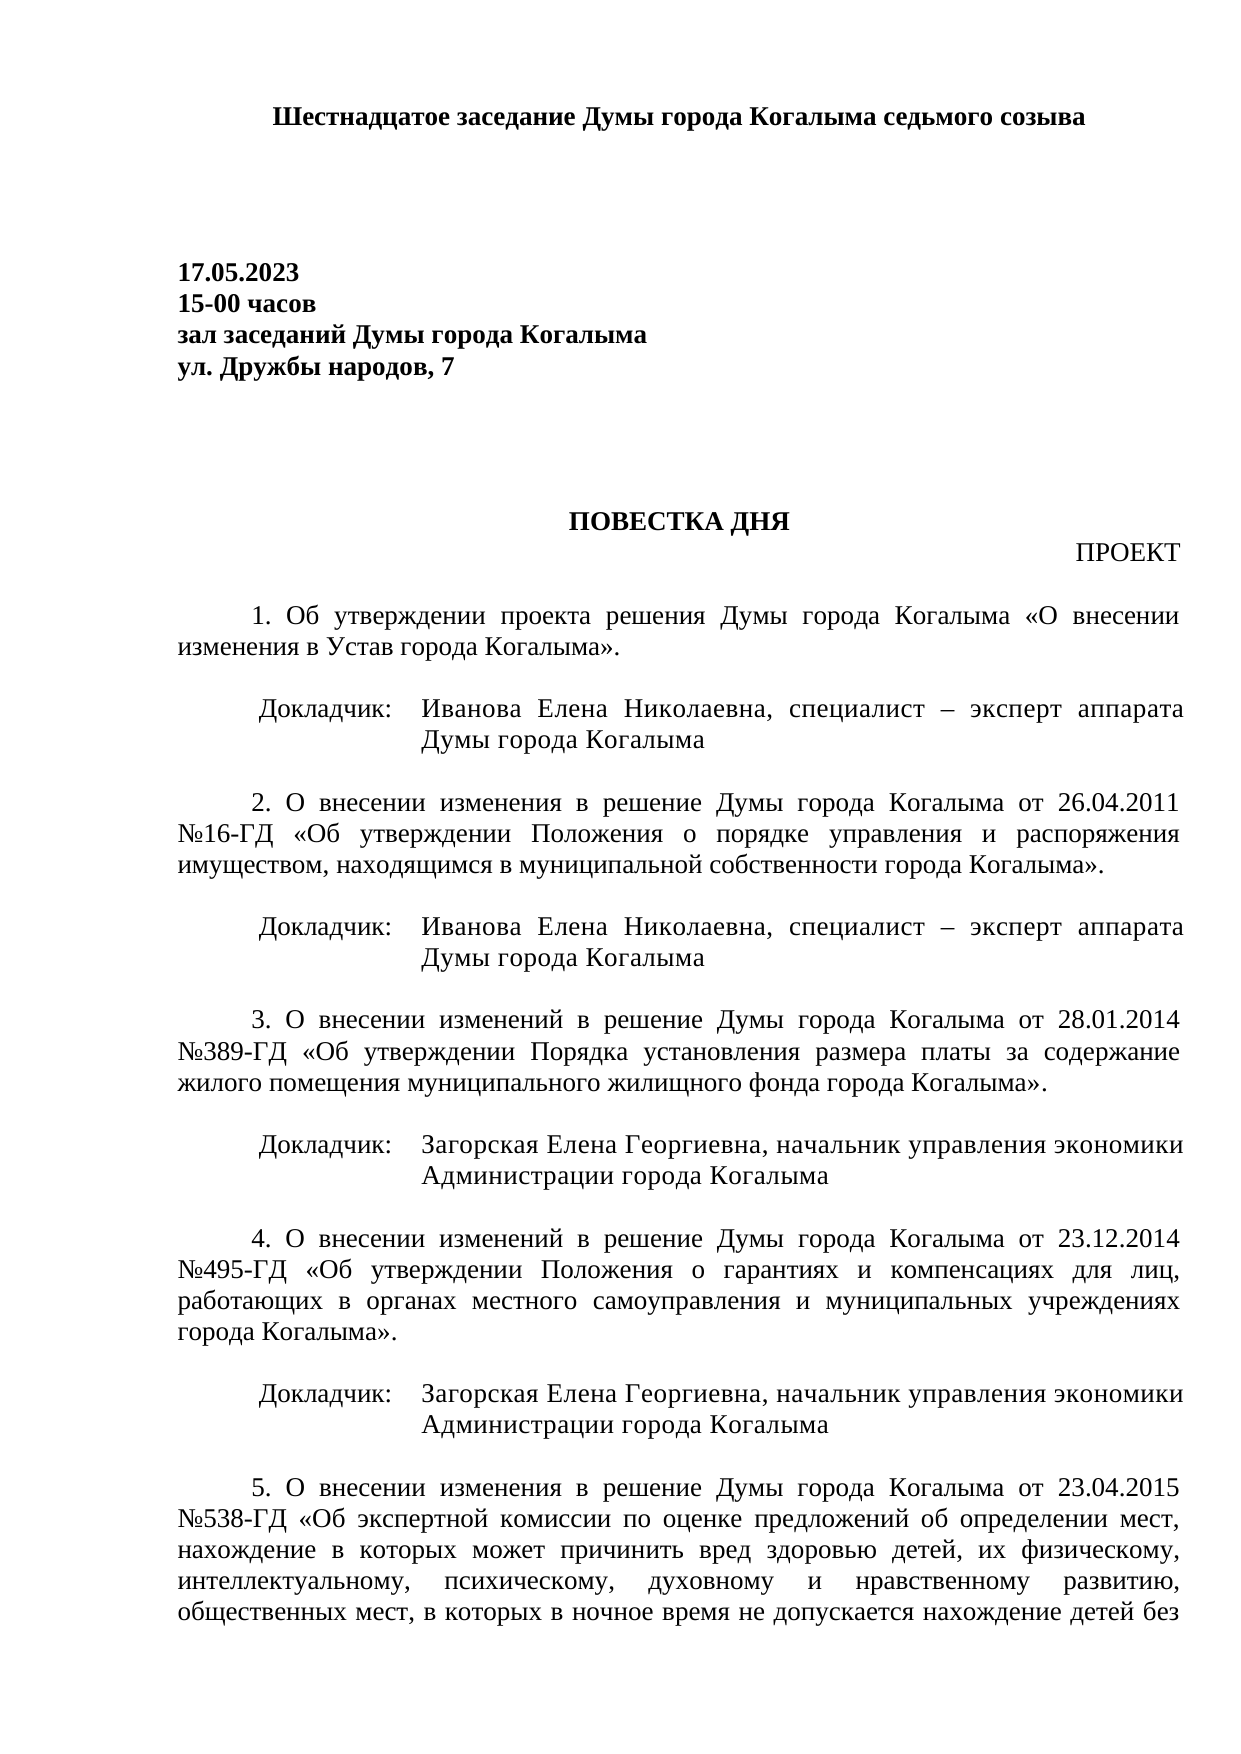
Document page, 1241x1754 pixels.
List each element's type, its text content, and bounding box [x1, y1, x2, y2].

text 15-00 часов [177, 287, 1181, 318]
text ул. Дружбы народов, 7 [177, 349, 1181, 381]
table_header Иванова Елена Николаевна, специалист – эксперт аппарата Думы города Когалыма [410, 692, 1196, 754]
text зал заседаний Думы города Когалыма [177, 318, 1181, 349]
text 2. О внесении изменения в решение Думы города Когалыма от 26.04.2011 №16-ГД «Об утверждении Положения о порядке управления и распоряжения имуществом, находящимся в муниципальной собственности города Когалыма». [177, 786, 1181, 879]
table_header Докладчик: [248, 910, 410, 972]
text Шестнадцатое заседание Думы города Когалыма седьмого созыва [177, 100, 1181, 132]
table_header Докладчик: [248, 692, 410, 754]
table_header Докладчик: [248, 1128, 410, 1191]
table_header Докладчик: [248, 1378, 410, 1440]
text 3. О внесении изменений в решение Думы города Когалыма от 28.01.2014 №389-ГД «Об утверждении Порядка установления размера платы за содержание жилого помещения муниципального жилищного фонда города Когалыма». [177, 1004, 1181, 1097]
table_header Загорская Елена Георгиевна, начальник управления экономики Администрации города Когалыма [410, 1378, 1196, 1440]
text ПРОЕКТ [177, 536, 1181, 568]
text ПОВЕСТКА ДНЯ [177, 505, 1181, 536]
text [177, 1471, 1181, 1627]
text 1. Об утверждении проекта решения Думы города Когалыма «О внесении изменения в Устав города Когалыма». [177, 599, 1181, 661]
table_header Иванова Елена Николаевна, специалист – эксперт аппарата Думы города Когалыма [410, 910, 1196, 972]
text 17.05.2023 [177, 256, 1181, 287]
text 4. О внесении изменений в решение Думы города Когалыма от 23.12.2014 №495-ГД «Об утверждении Положения о гарантиях и компенсациях для лиц, работающих в органах местного самоуправления и муниципальных учреждениях города Когалыма». [177, 1222, 1181, 1346]
table_header Загорская Елена Георгиевна, начальник управления экономики Администрации города Когалыма [410, 1128, 1196, 1191]
